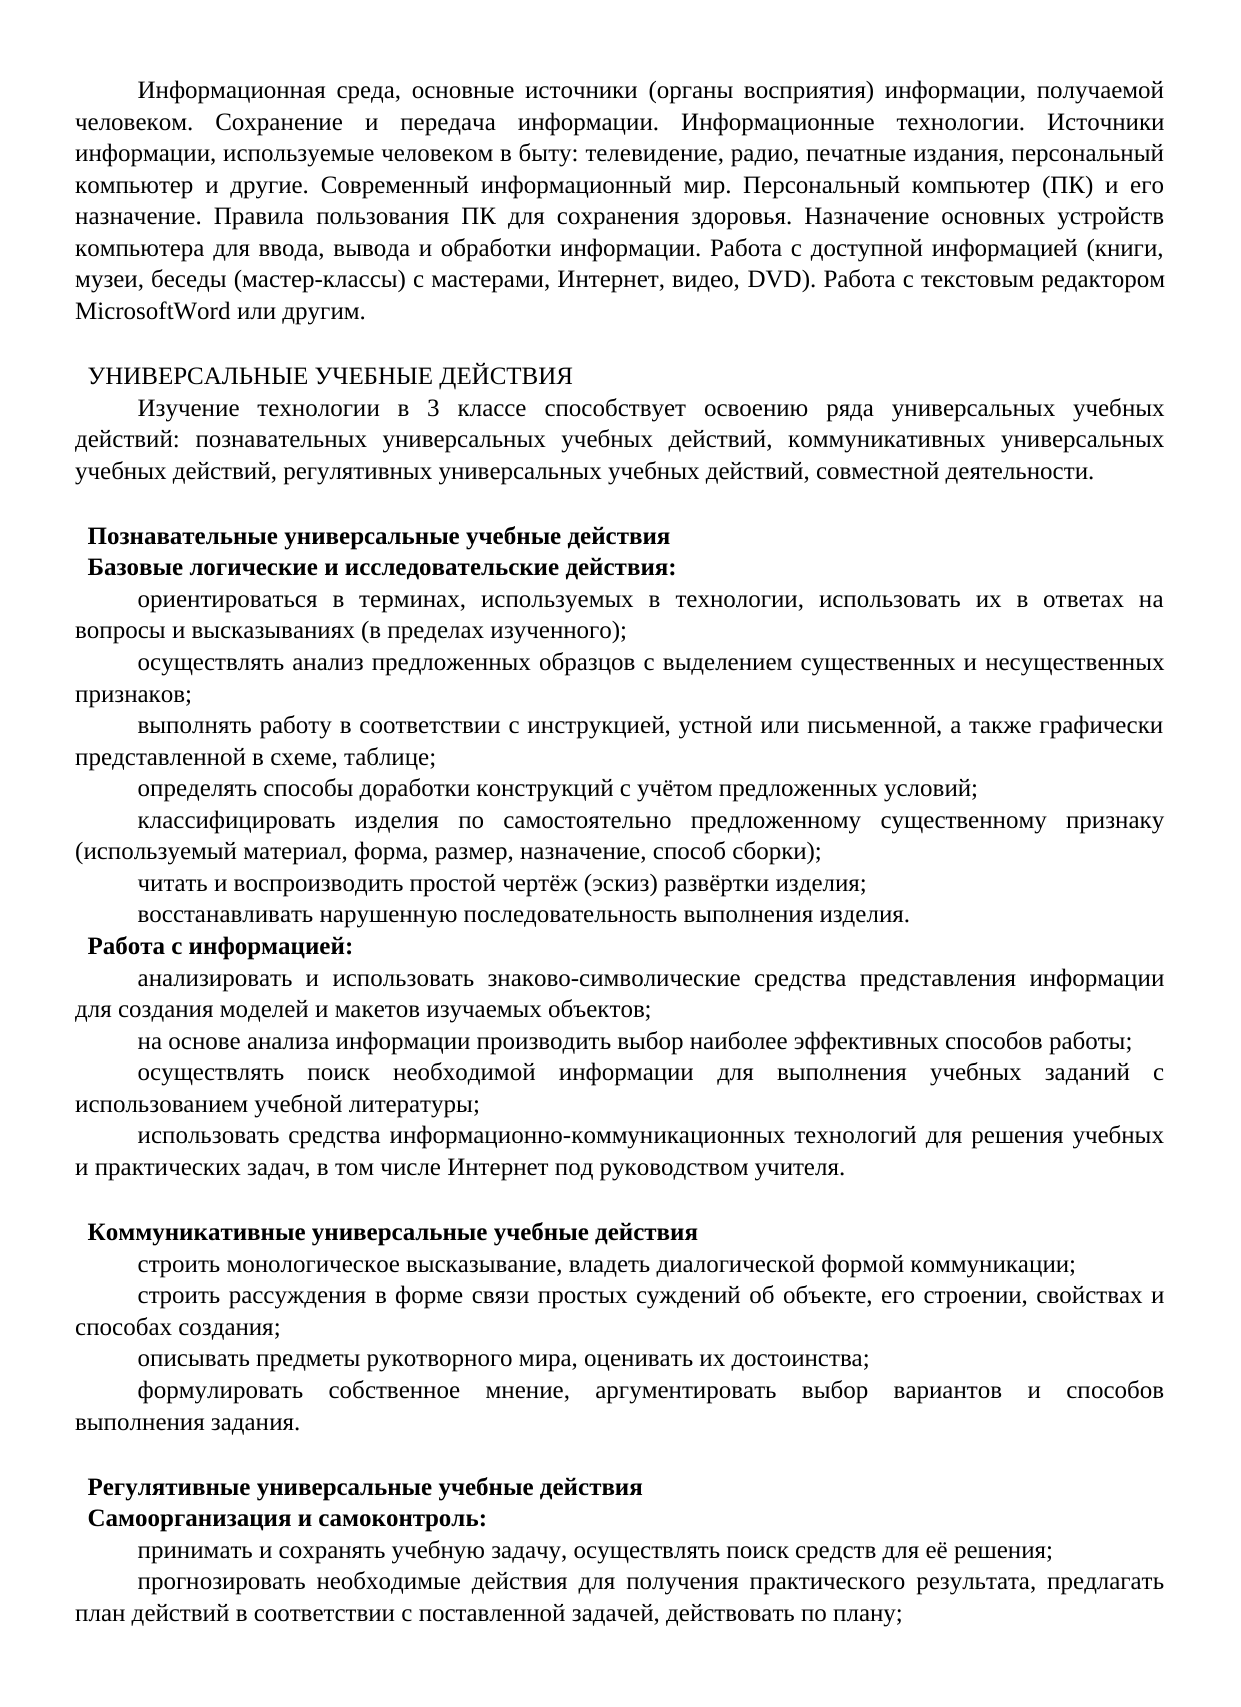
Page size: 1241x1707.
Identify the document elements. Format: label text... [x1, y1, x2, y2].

text Изучение технологии в 3 классе способствует освоению ряда универсальных учебных действий: познавательных универсальных учебных действий, коммуникативных универсальных учебных действий, регулятивных универсальных учебных действий, совместной деятельности. [75, 393, 1165, 484]
text формулировать собственное мнение, аргументировать выбор вариантов и способов выполнения задания. [75, 1375, 1165, 1435]
text восстанавливать нарушенную последовательность выполнения изделия. [75, 899, 1165, 928]
text Познавательные универсальные учебные действия [87, 521, 1165, 549]
text Работа с информацией: [87, 931, 1165, 960]
text читать и воспроизводить простой чертёж (эскиз) развёртки изделия; [75, 868, 1165, 897]
text выполнять работу в соответствии с инструкцией, устной или письменной, а также графически представленной в схеме, таблице; [75, 710, 1165, 771]
text принимать и сохранять учебную задачу, осуществлять поиск средств для её решения; [75, 1535, 1165, 1563]
text осуществлять анализ предложенных образцов с выделением существенных и несущественных признаков; [75, 647, 1165, 707]
text Базовые логические и исследовательские действия: [87, 552, 1165, 581]
text Регулятивные универсальные учебные действия [87, 1472, 1165, 1500]
text Самоорганизация и самоконтроль: [87, 1503, 1165, 1532]
text прогнозировать необходимые действия для получения практического результата, предлагать план действий в соответствии с поставленной задачей, действовать по плану; [75, 1566, 1165, 1627]
text ориентироваться в терминах, используемых в технологии, использовать их в ответах на вопросы и высказываниях (в пределах изученного); [75, 584, 1165, 644]
text использовать средства информационно-коммуникационных технологий для решения учебных и практических задач, в том числе Интернет под руководством учителя. [75, 1121, 1165, 1181]
text строить рассуждения в форме связи простых суждений об объекте, его строении, свойствах и способах создания; [75, 1280, 1165, 1341]
text осуществлять поиск необходимой информации для выполнения учебных заданий с использованием учебной литературы; [75, 1057, 1165, 1118]
text Коммуникативные универсальные учебные действия [87, 1217, 1165, 1246]
text строить монологическое высказывание, владеть диалогической формой коммуникации; [75, 1249, 1165, 1277]
text на основе анализа информации производить выбор наиболее эффективных способов работы; [75, 1026, 1165, 1054]
text УНИВЕРСАЛЬНЫЕ УЧЕБНЫЕ ДЕЙСТВИЯ [87, 361, 1165, 390]
text анализировать и использовать знаково-символические средства представления информации для создания моделей и макетов изучаемых объектов; [75, 963, 1165, 1023]
text определять способы доработки конструкций с учётом предложенных условий; [75, 773, 1165, 802]
text Информационная среда, основные источники (органы восприятия) информации, получаемой человеком. Сохранение и передача информации. Информационные технологии. Источники информации, используемые человеком в быту: телевидение, радио, печатные издания, персональный компьютер и другие. Современный информационный мир. Персональный компьютер (ПК) и его назначение. Правила пользования ПК для сохранения здоровья. Назначение основных устройств компьютера для ввода, вывода и обработки информации. Работа с доступной информацией (книги, музеи, беседы (мастер-классы) с мастерами, Интернет, видео, DVD). Работа с текстовым редактором MicrosoftWord или другим. [75, 75, 1165, 325]
text классифицировать изделия по самостоятельно предложенному существенному признаку (используемый материал, форма, размер, назначение, способ сборки); [75, 805, 1165, 865]
text описывать предметы рукотворного мира, оценивать их достоинства; [75, 1343, 1165, 1372]
